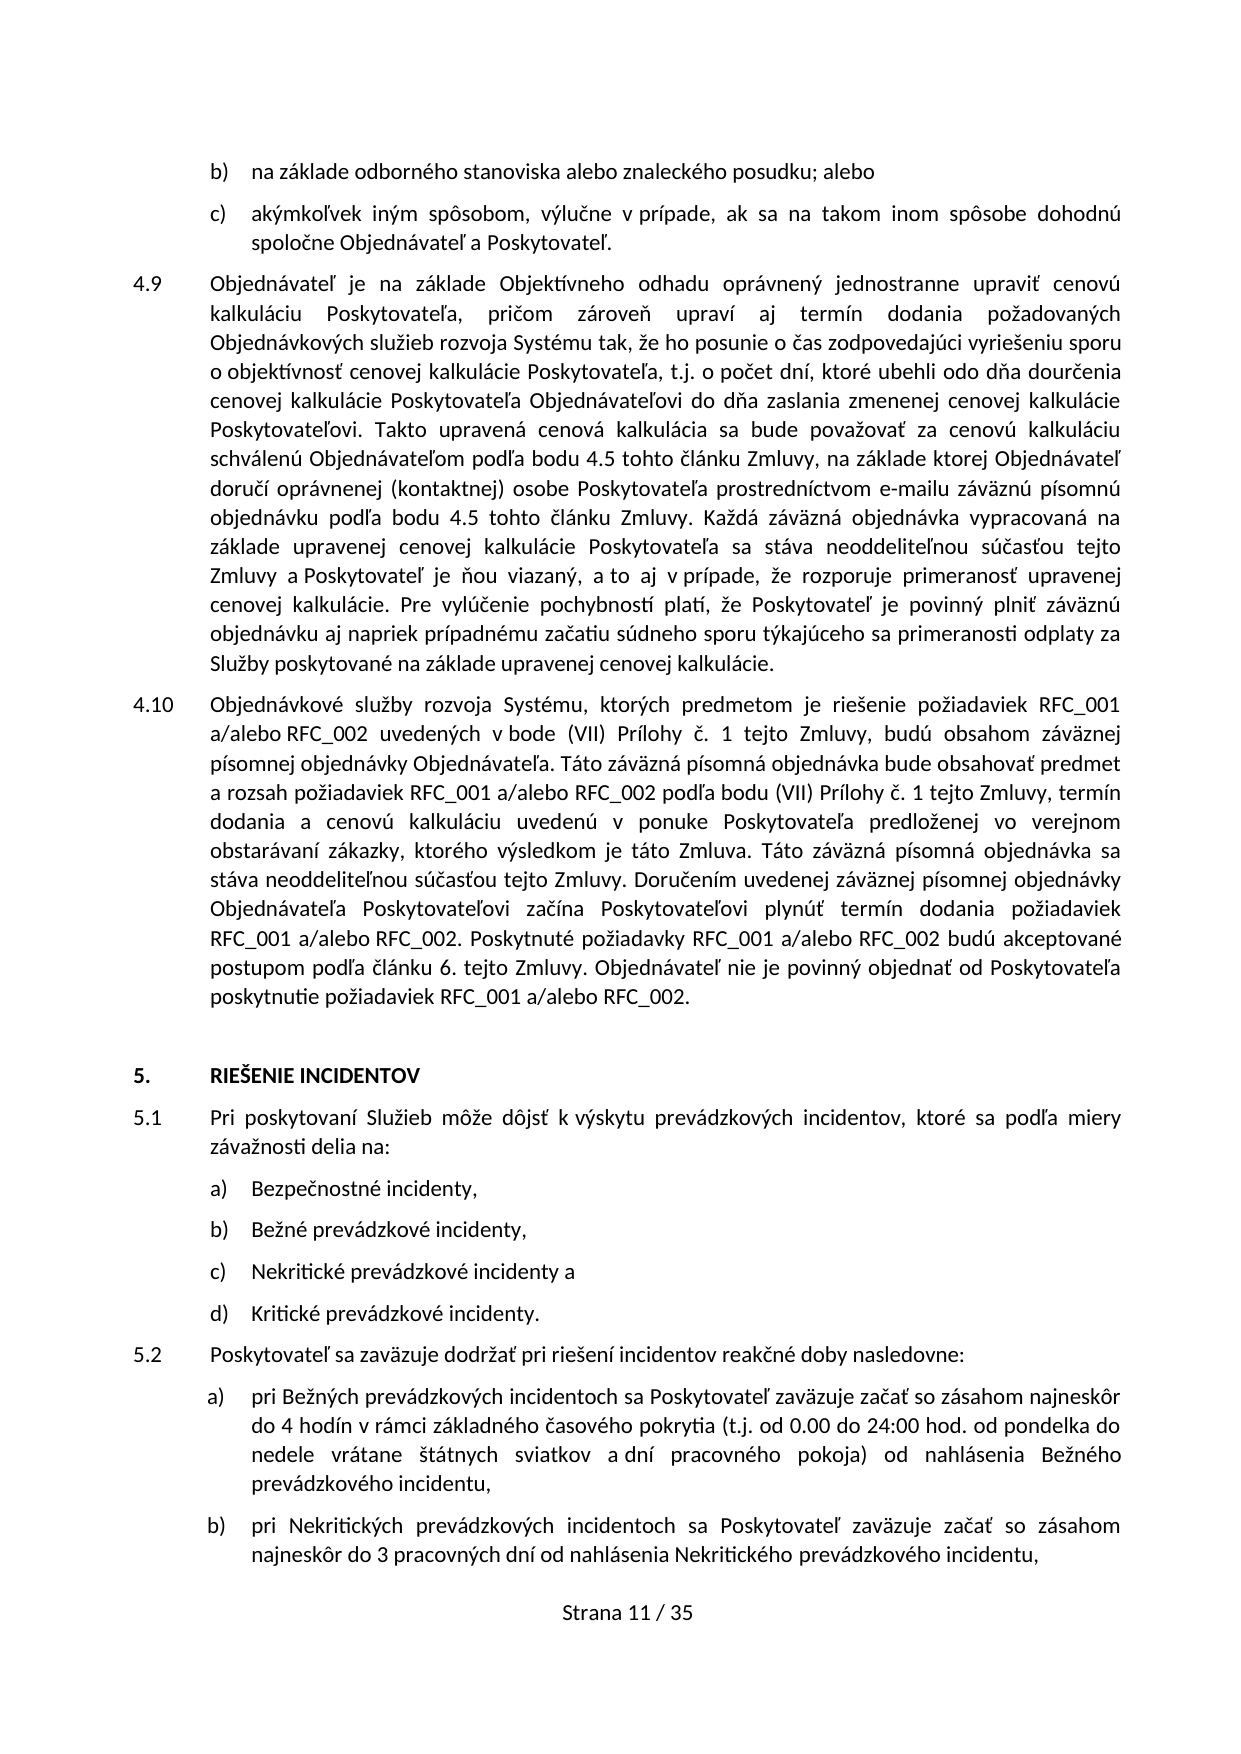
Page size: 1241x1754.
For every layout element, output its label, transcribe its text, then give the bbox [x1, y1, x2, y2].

text RIEŠENIE INCIDENTOV [133, 1060, 1122, 1089]
text Objednávateľ je na základe Objektívneho odhadu oprávnený jednostranne upraviť cenovú kalkuláciu Poskytovateľa, pričom zároveň upraví aj termín dodania požadovaných Objednávkových služieb rozvoja Systému tak, že ho posunie o čas zodpovedajúci vyriešeniu sporu o objektívnosť cenovej kalkulácie Poskytovateľa, t.j. o počet dní, ktoré ubehli odo dňa dourčenia cenovej kalkulácie Poskytovateľa Objednávateľovi do dňa zaslania zmenenej cenovej kalkulácie Poskytovateľovi. Takto upravená cenová kalkulácia sa bude považovať za cenovú kalkuláciu schválenú Objednávateľom podľa bodu 4.5 tohto článku Zmluvy, na základe ktorej Objednávateľ doručí oprávnenej (kontaktnej) osobe Poskytovateľa prostredníctvom e-mailu záväznú písomnú objednávku podľa bodu 4.5 tohto článku Zmluvy. Každá záväzná objednávka vypracovaná na základe upravenej cenovej kalkulácie Poskytovateľa sa stáva neoddeliteľnou súčasťou tejto Zmluvy a Poskytovateľ je ňou viazaný, a to aj v prípade, že rozporuje primeranosť upravenej cenovej kalkulácie. Pre vylúčenie pochybností platí, že Poskytovateľ je povinný plniť záväznú objednávku aj napriek prípadnému začatiu súdneho sporu týkajúceho sa primeranosti odplaty za Služby poskytované na základe upravenej cenovej kalkulácie. [133, 268, 1122, 677]
list pri Bežných prevádzkových incidentoch sa Poskytovateľ zaväzuje začať so zásahom najneskôr do 4 hodín v rámci základného časového pokrytia (t.j. od 0.00 do 24:00 hod. od pondelka do nedele vrátane štátnych sviatkov a dní pracovného pokoja) od nahlásenia Bežného prevádzkového incidentu, [207, 1381, 1122, 1498]
list Bežné prevádzkové incidenty, [210, 1214, 1122, 1243]
text Objednávkové služby rozvoja Systému, ktorých predmetom je riešenie požiadaviek RFC_001 a/alebo RFC_002 uvedených v bode (VII) Prílohy č. 1 tejto Zmluvy, budú obsahom záväznej písomnej objednávky Objednávateľa. Táto záväzná písomná objednávka bude obsahovať predmet a rozsah požiadaviek RFC_001 a/alebo RFC_002 podľa bodu (VII) Prílohy č. 1 tejto Zmluvy, termín dodania a cenovú kalkuláciu uvedenú v ponuke Poskytovateľa predloženej vo verejnom obstarávaní zákazky, ktorého výsledkom je táto Zmluva. Táto záväzná písomná objednávka sa stáva neoddeliteľnou súčasťou tejto Zmluvy. Doručením uvedenej záväznej písomnej objednávky Objednávateľa Poskytovateľovi začína Poskytovateľovi plynúť termín dodania požiadaviek RFC_001 a/alebo RFC_002. Poskytnuté požiadavky RFC_001 a/alebo RFC_002 budú akceptované postupom podľa článku 6. tejto Zmluvy. Objednávateľ nie je povinný objednať od Poskytovateľa poskytnutie požiadaviek RFC_001 a/alebo RFC_002. [133, 689, 1122, 1010]
list pri Nekritických prevádzkových incidentoch sa Poskytovateľ zaväzuje začať so zásahom najneskôr do 3 pracovných dní od nahlásenia Nekritického prevádzkového incidentu, [207, 1510, 1122, 1568]
list Nekritické prevádzkové incidenty a [210, 1256, 1122, 1285]
list Bezpečnostné incidenty, [210, 1173, 1122, 1202]
list na základe odborného stanoviska alebo znaleckého posudku; alebo [210, 156, 1122, 185]
list Kritické prevádzkové incidenty. [210, 1298, 1122, 1327]
list akýmkoľvek iným spôsobom, výlučne v prípade, ak sa na takom inom spôsobe dohodnú spoločne Objednávateľ a Poskytovateľ. [210, 198, 1122, 256]
text Poskytovateľ sa zaväzuje dodržať pri riešení incidentov reakčné doby nasledovne: [133, 1339, 1122, 1368]
text Pri poskytovaní Služieb môže dôjsť k výskytu prevádzkových incidentov, ktoré sa podľa miery závažnosti delia na: [133, 1102, 1122, 1160]
